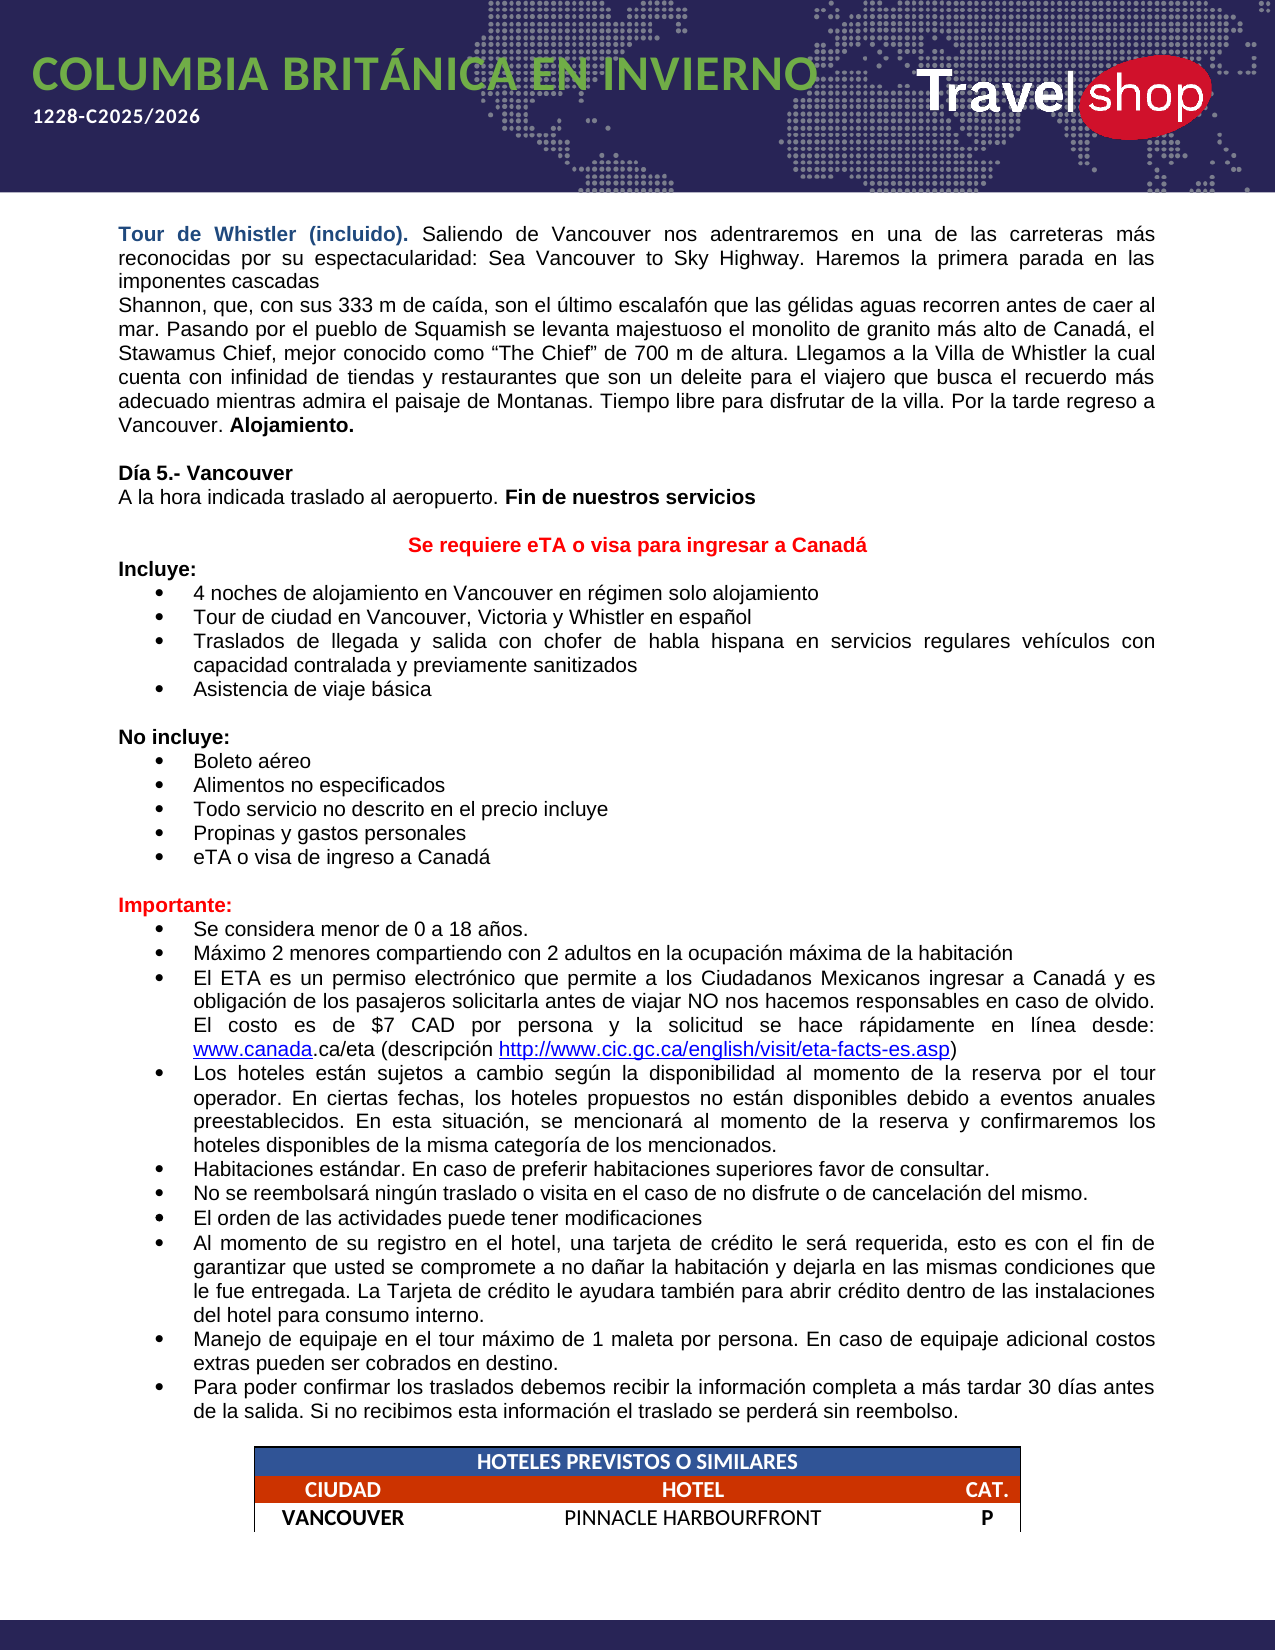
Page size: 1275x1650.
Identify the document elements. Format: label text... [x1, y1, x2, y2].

list El ETA es un permiso electrónico que permite a los Ciudadanos Mexicanos ingresar a Canadá y es obligación de los pasajeros solicitarla antes de viajar NO nos hacemos responsables en caso de olvido. El costo es de $7 CAD por persona y la solicitud se hace rápidamente en línea desde: www.canada.ca/eta (descripción http://www.cic.gc.ca/english/visit/eta-facts-es.asp) [156, 965, 1157, 1061]
list No se reembolsará ningún traslado o visita en el caso de no disfrute o de cancelación del mismo. [156, 1181, 1157, 1205]
list Todo servicio no descrito en el precio incluye [156, 797, 1157, 821]
table_cell PINNACLE HARBOURFRONT [431, 1504, 954, 1532]
list Propinas y gastos personales [156, 821, 1157, 845]
list Alimentos no especificados [156, 773, 1157, 797]
list Los hoteles están sujetos a cambio según la disponibilidad al momento de la reserva por el tour operador. En ciertas fechas, los hoteles propuestos no están disponibles debido a eventos anuales preestablecidos. En esta situación, se mencionará al momento de la reserva y confirmaremos los hoteles disponibles de la misma categoría de los mencionados. [156, 1061, 1157, 1157]
list eTA o visa de ingreso a Canadá [156, 845, 1157, 869]
list Para poder confirmar los traslados debemos recibir la información completa a más tardar 30 días antes de la salida. Si no recibimos esta información el traslado se perderá sin reembolso. [156, 1374, 1157, 1422]
table_cell P [954, 1504, 1020, 1532]
picture [916, 55, 1212, 140]
text A la hora indicada traslado al aeropuerto. Fin de nuestros servicios [118, 485, 1157, 509]
list Asistencia de viaje básica [156, 677, 1157, 701]
list Tour de ciudad en Vancouver, Victoria y Whistler en español [156, 605, 1157, 629]
text Tour de Whistler (incluido). Saliendo de Vancouver nos adentraremos en una de las carreteras más reconocidas por su espectacularidad: Sea Vancouver to Sky Highway. Haremos la primera parada en las imponentes cascadas [118, 221, 1157, 293]
table_cell CAT. [954, 1476, 1020, 1503]
table_cell CIUDAD [255, 1476, 431, 1503]
text Se requiere eTA o visa para ingresar a Canadá [118, 533, 1157, 557]
list Al momento de su registro en el hotel, una tarjeta de crédito le será requerida, esto es con el fin de garantizar que usted se compromete a no dañar la habitación y dejarla en las mismas condiciones que le fue entregada. La Tarjeta de crédito le ayudara también para abrir crédito dentro de las instalaciones del hotel para consumo interno. [156, 1231, 1157, 1326]
list El orden de las actividades puede tener modificaciones [156, 1205, 1157, 1229]
text Incluye: [118, 557, 1157, 581]
list Máximo 2 menores compartiendo con 2 adultos en la ocupación máxima de la habitación [156, 941, 1157, 965]
text Shannon, que, con sus 333 m de caída, son el último escalafón que las gélidas aguas recorren antes de caer al mar. Pasando por el pueblo de Squamish se levanta majestuoso el monolito de granito más alto de Canadá, el Stawamus Chief, mejor conocido como “The Chief” de 700 m de altura. Llegamos a la Villa de Whistler la cual cuenta con infinidad de tiendas y restaurantes que son un deleite para el viajero que busca el recuerdo más adecuado mientras admira el paisaje de Montanas. Tiempo libre para disfrutar de la villa. Por la tarde regreso a Vancouver. Alojamiento. [118, 293, 1157, 437]
list Habitaciones estándar. En caso de preferir habitaciones superiores favor de consultar. [156, 1157, 1157, 1181]
list Traslados de llegada y salida con chofer de habla hispana en servicios regulares vehículos con capacidad contralada y previamente sanitizados [156, 629, 1157, 677]
list Boleto aéreo [156, 749, 1157, 773]
table_cell HOTEL [431, 1476, 954, 1503]
text Importante: [118, 893, 1157, 917]
text No incluye: [118, 725, 1157, 749]
table_cell VANCOUVER [255, 1504, 431, 1532]
list Manejo de equipaje en el tour máximo de 1 maleta por persona. En caso de equipaje adicional costos extras pueden ser cobrados en destino. [156, 1326, 1157, 1374]
table_header HOTELES PREVISTOS O SIMILARES [255, 1448, 1020, 1476]
list 4 noches de alojamiento en Vancouver en régimen solo alojamiento [156, 581, 1157, 605]
text Día 5.- Vancouver [118, 461, 1157, 485]
list Se considera menor de 0 a 18 años. [156, 917, 1157, 941]
